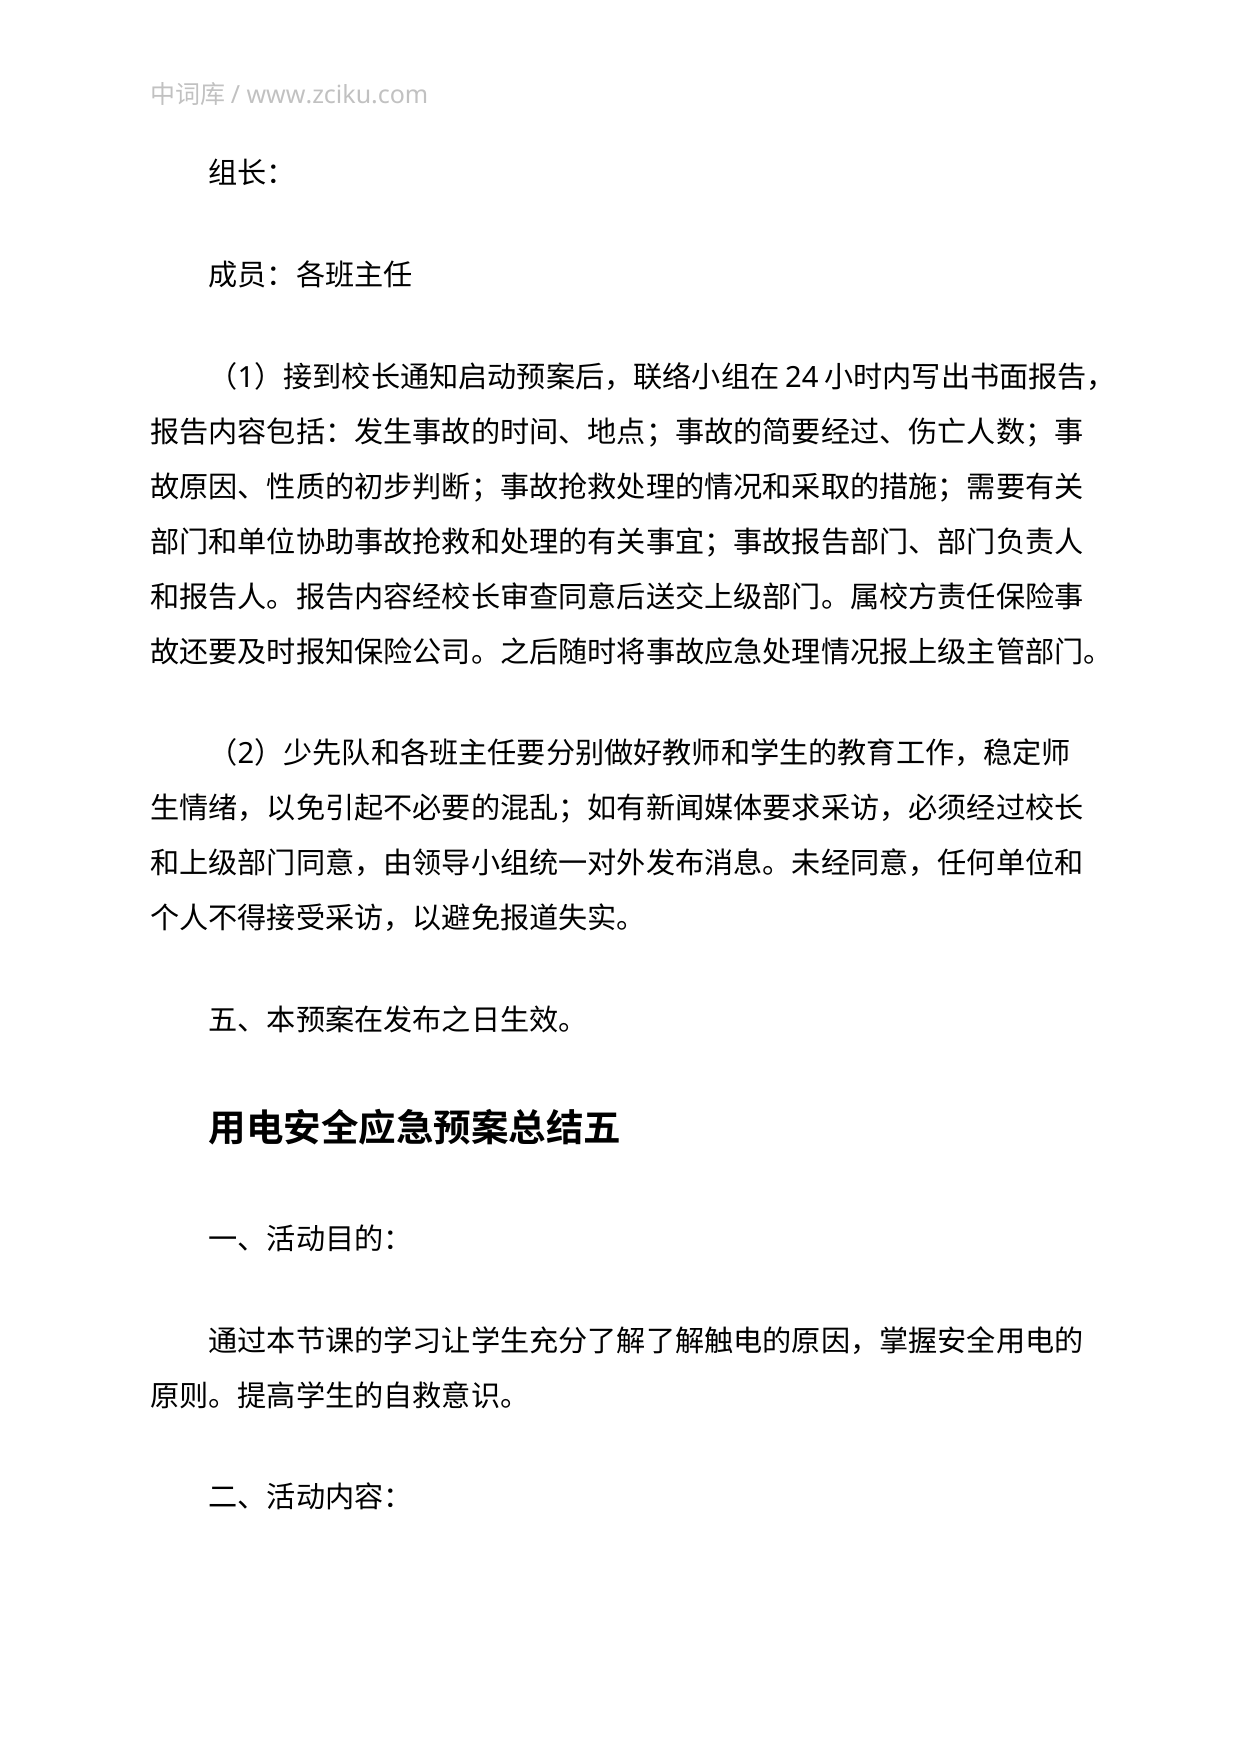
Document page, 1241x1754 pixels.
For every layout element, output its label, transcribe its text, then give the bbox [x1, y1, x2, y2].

text （2）少先队和各班主任要分别做好教师和学生的教育工作，稳定师生情绪，以免引起不必要的混乱；如有新闻媒体要求采访，必须经过校长和上级部门同意，由领导小组统一对外发布消息。未经同意，任何单位和个人不得接受采访，以避免报道失实。 [150, 730, 1090, 937]
text 用电安全应急预案总结五 [150, 1098, 1090, 1152]
text 一、活动目的： [150, 1216, 1090, 1258]
text 二、活动内容： [150, 1474, 1090, 1516]
text 五、本预案在发布之日生效。 [150, 996, 1090, 1039]
text （1）接到校长通知启动预案后，联络小组在24小时内写出书面报告，报告内容包括：发生事故的时间、地点；事故的简要经过、伤亡人数；事故原因、性质的初步判断；事故抢救处理的情况和采取的措施；需要有关部门和单位协助事故抢救和处理的有关事宜；事故报告部门、部门负责人和报告人。报告内容经校长审查同意后送交上级部门。属校方责任保险事故还要及时报知保险公司。之后随时将事故应急处理情况报上级主管部门。 [150, 353, 1090, 670]
text 组长： [150, 150, 1090, 192]
text 成员：各班主任 [150, 252, 1090, 294]
text 通过本节课的学习让学生充分了解了解触电的原因，掌握安全用电的原则。提高学生的自救意识。 [150, 1317, 1090, 1414]
